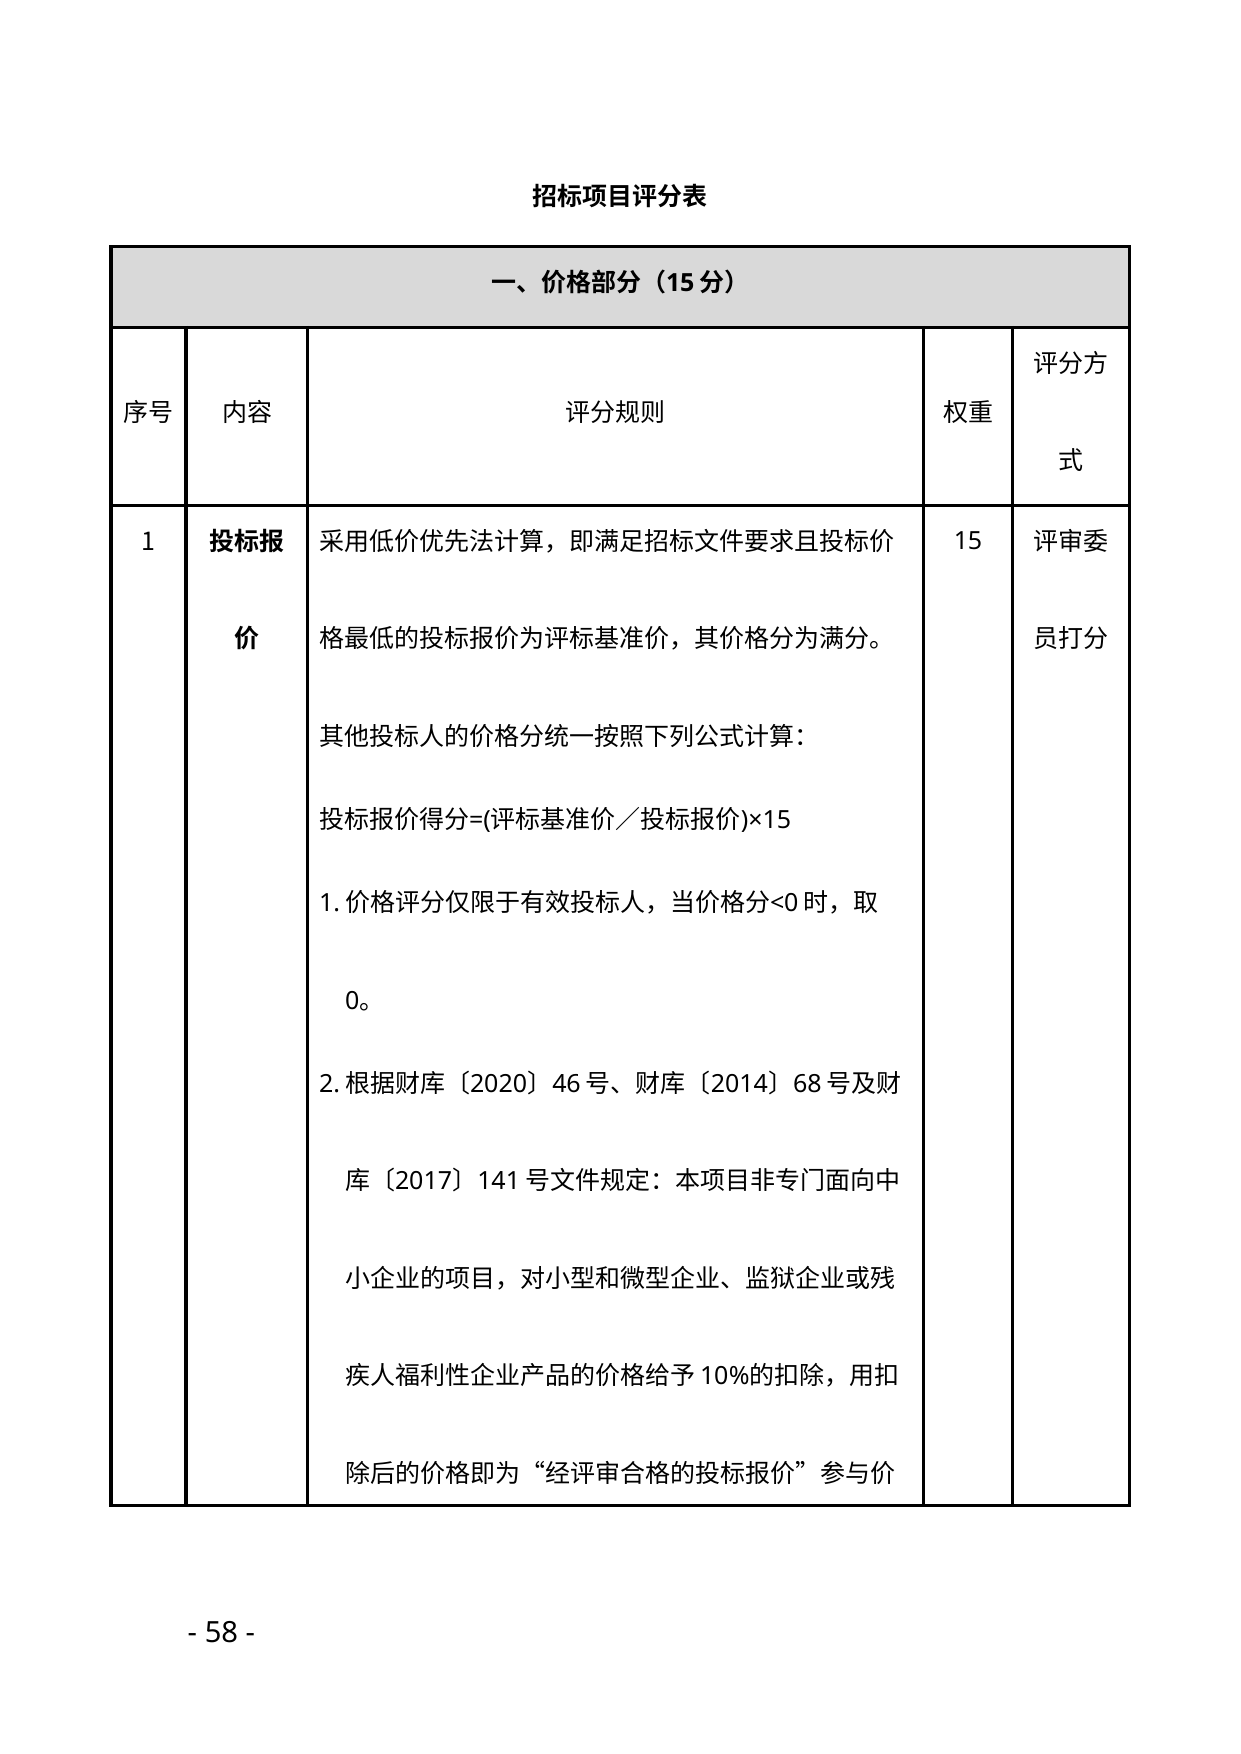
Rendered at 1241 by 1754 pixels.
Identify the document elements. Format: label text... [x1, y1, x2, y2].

table_cell 评审委员打分 [1014, 507, 1128, 1504]
table_cell 评分规则 [309, 329, 922, 504]
table_cell 1 [113, 507, 184, 1504]
text 招标项目评分表 [187, 162, 1053, 227]
table_cell 投标报价 [188, 507, 306, 1504]
table_cell 评分方式 [1014, 329, 1128, 504]
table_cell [309, 507, 922, 1504]
table_header 一、价格部分（15分） [113, 248, 1128, 326]
table_cell 15 [925, 507, 1011, 1504]
table_cell 内容 [188, 329, 306, 504]
table_cell 权重 [925, 329, 1011, 504]
table_cell 序号 [113, 329, 184, 504]
